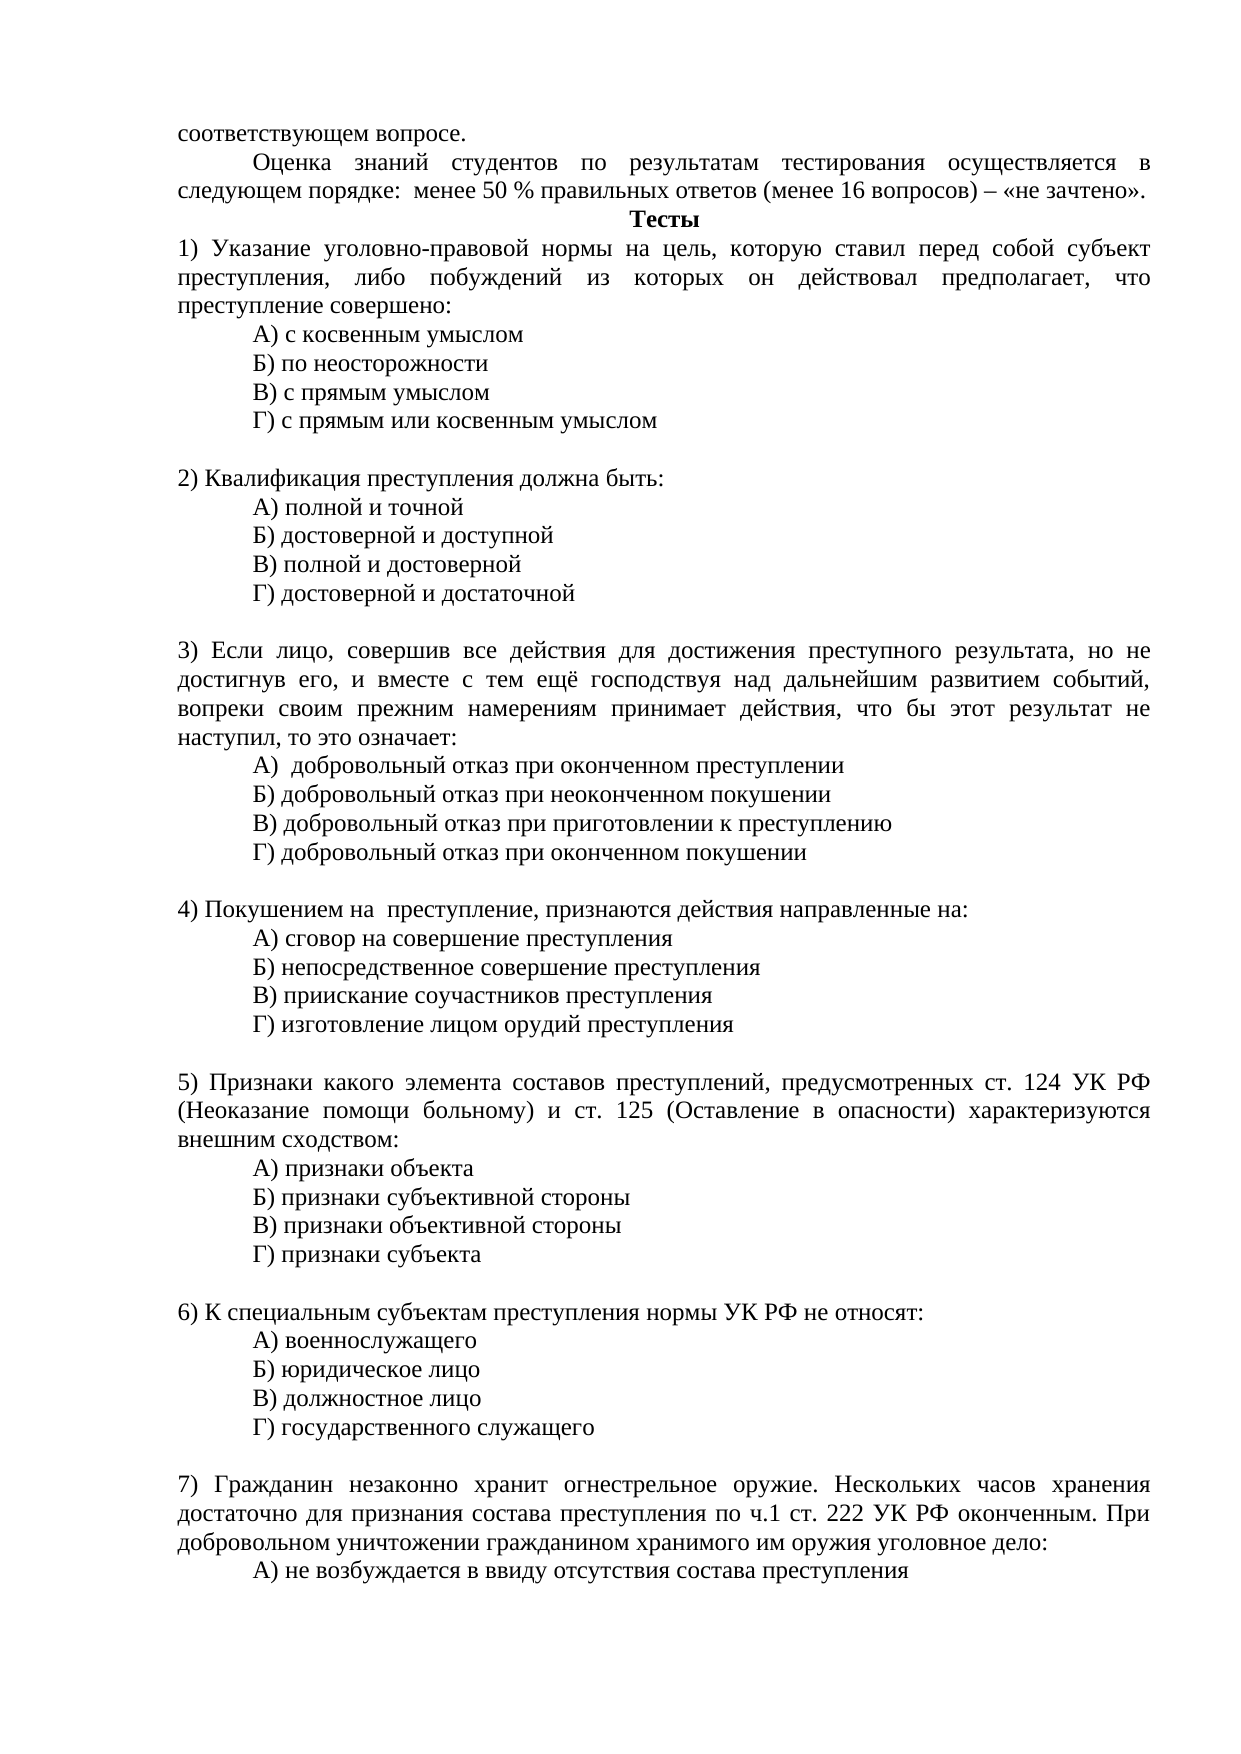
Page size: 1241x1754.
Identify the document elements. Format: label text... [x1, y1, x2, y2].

text В) должностное лицо [177, 1383, 1152, 1412]
text В) с прямым умыслом [177, 377, 1152, 406]
text А) с косвенным умыслом [177, 319, 1152, 348]
text А) полной и точной [177, 492, 1152, 521]
text 3) Если лицо, совершив все действия для достижения преступного результата, но не достигнув его, и вместе с тем ещё господствуя над дальнейшим развитием событий, вопреки своим прежним намерениям принимает действия, что бы этот результат не наступил, то это означает: [177, 636, 1152, 751]
text 4) Покушением на преступление, признаются действия направленные на: [177, 894, 1152, 923]
text Г) изготовление лицом орудий преступления [177, 1009, 1152, 1038]
text Г) с прямым или косвенным умыслом [177, 406, 1152, 434]
text Г) достоверной и достаточной [177, 578, 1152, 607]
text А) военнослужащего [177, 1326, 1152, 1354]
text Г) добровольный отказ при оконченном покушении [177, 837, 1152, 866]
text А) не возбуждается в ввиду отсутствия состава преступления [177, 1556, 1152, 1584]
text Б) признаки субъективной стороны [177, 1182, 1152, 1211]
text Б) юридическое лицо [177, 1354, 1152, 1383]
text Б) добровольный отказ при неоконченном покушении [177, 779, 1152, 808]
text Г) государственного служащего [177, 1412, 1152, 1441]
text 2) Квалификация преступления должна быть: [177, 463, 1152, 492]
text Б) непосредственное совершение преступления [177, 952, 1152, 981]
text 1) Указание уголовно-правовой нормы на цель, которую ставил перед собой субъект преступления, либо побуждений из которых он действовал предполагает, что преступление совершено: [177, 233, 1152, 319]
text А) признаки объекта [177, 1153, 1152, 1182]
text Тесты [177, 204, 1152, 233]
text Б) по неосторожности [177, 348, 1152, 377]
text А) добровольный отказ при оконченном преступлении [177, 751, 1152, 779]
text В) признаки объективной стороны [177, 1211, 1152, 1239]
text 7) Гражданин незаконно хранит огнестрельное оружие. Нескольких часов хранения достаточно для признания состава преступления по ч.1 ст. 222 УК РФ оконченным. При добровольном уничтожении гражданином хранимого им оружия уголовное дело: [177, 1469, 1152, 1556]
text Б) достоверной и доступной [177, 521, 1152, 549]
text 6) К специальным субъектам преступления нормы УК РФ не относят: [177, 1297, 1152, 1326]
text А) сговор на совершение преступления [177, 923, 1152, 952]
text В) приискание соучастников преступления [177, 981, 1152, 1009]
text В) добровольный отказ при приготовлении к преступлению [177, 808, 1152, 837]
text Г) признаки субъекта [177, 1239, 1152, 1268]
text Оценка знаний студентов по результатам тестирования осуществляется в следующем порядке: менее 50 % правильных ответов (менее 16 вопросов) – «не зачтено». [177, 147, 1152, 204]
text В) полной и достоверной [177, 549, 1152, 578]
text 5) Признаки какого элемента составов преступлений, предусмотренных ст. 124 УК РФ (Неоказание помощи больному) и ст. 125 (Оставление в опасности) характеризуются внешним сходством: [177, 1067, 1152, 1153]
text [177, 118, 1152, 147]
